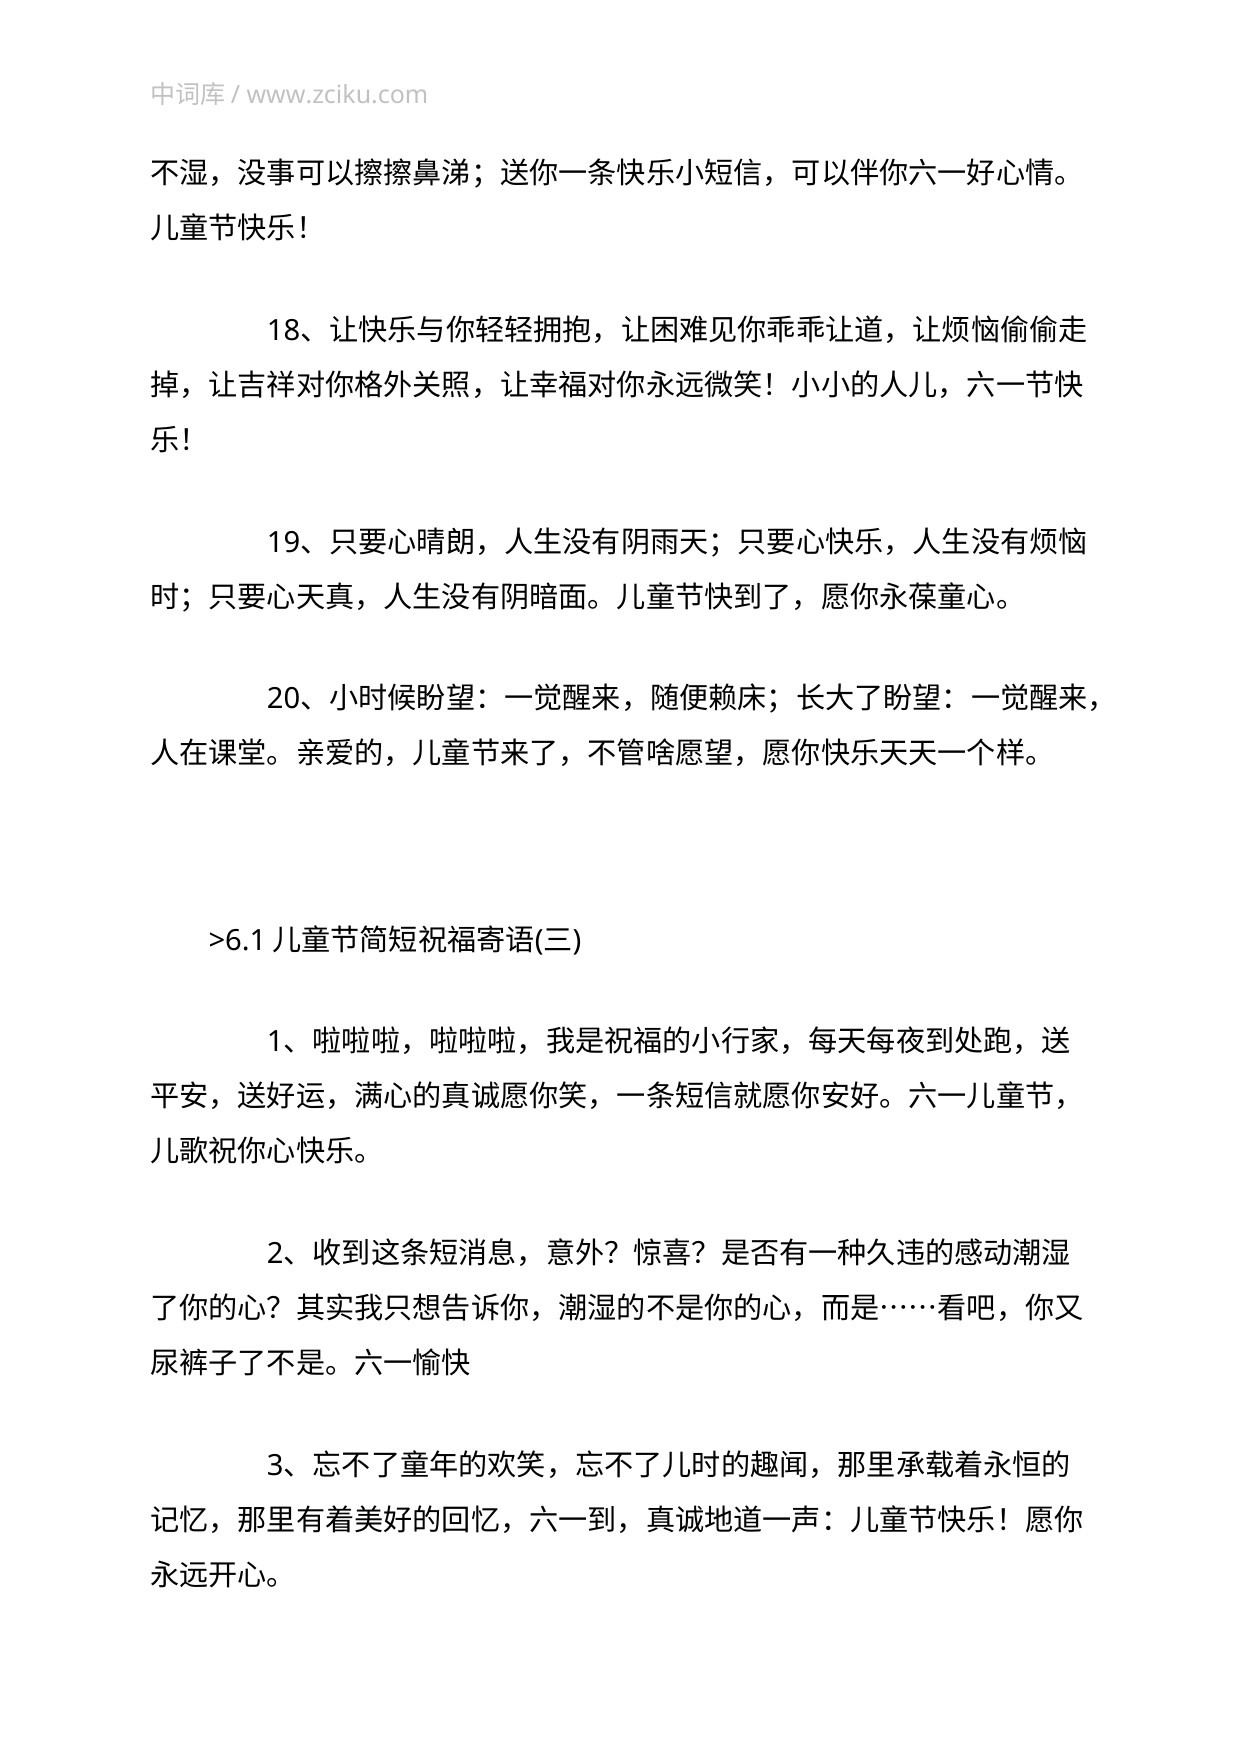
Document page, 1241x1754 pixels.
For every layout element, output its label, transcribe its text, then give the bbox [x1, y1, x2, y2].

text >6.1儿童节简短祝福寄语(三) [150, 916, 1090, 958]
text 2、收到这条短消息，意外？惊喜？是否有一种久违的感动潮湿了你的心？其实我只想告诉你，潮湿的不是你的心，而是……看吧，你又尿裤子了不是。六一愉快 [150, 1230, 1090, 1382]
text 3、忘不了童年的欢笑，忘不了儿时的趣闻，那里承载着永恒的记忆，那里有着美好的回忆，六一到，真诚地道一声：儿童节快乐！愿你永远开心。 [150, 1441, 1090, 1593]
text 18、让快乐与你轻轻拥抱，让困难见你乖乖让道，让烦恼偷偷走掉，让吉祥对你格外关照，让幸福对你永远微笑！小小的人儿，六一节快乐！ [150, 307, 1090, 459]
text 19、只要心晴朗，人生没有阴雨天；只要心快乐，人生没有烦恼时；只要心天真，人生没有阴暗面。儿童节快到了，愿你永葆童心。 [150, 518, 1090, 616]
text 1、啦啦啦，啦啦啦，我是祝福的小行家，每天每夜到处跑，送平安，送好运，满心的真诚愿你笑，一条短信就愿你安好。六一儿童节，儿歌祝你心快乐。 [150, 1018, 1090, 1170]
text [150, 150, 1090, 247]
text 20、小时候盼望：一觉醒来，随便赖床；长大了盼望：一觉醒来，人在课堂。亲爱的，儿童节来了，不管啥愿望，愿你快乐天天一个样。 [150, 675, 1090, 772]
